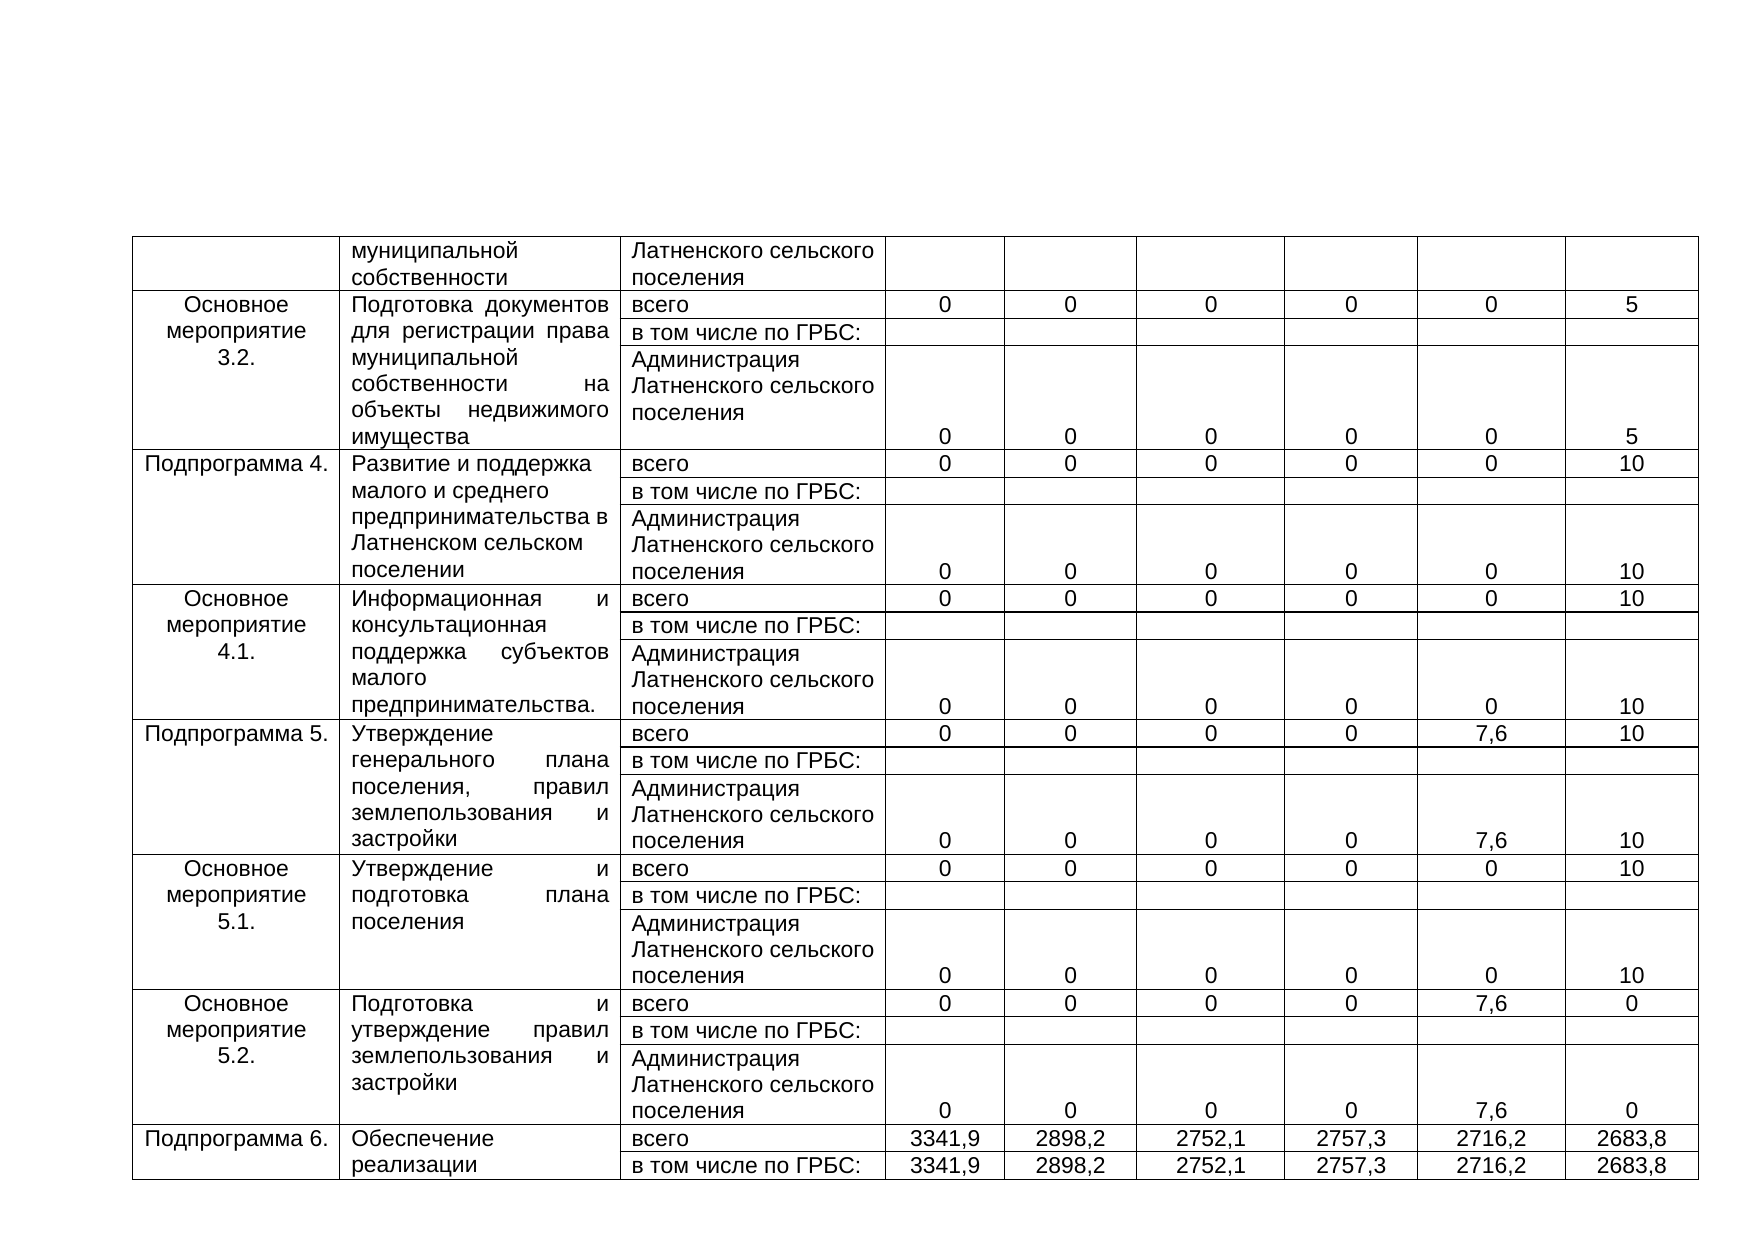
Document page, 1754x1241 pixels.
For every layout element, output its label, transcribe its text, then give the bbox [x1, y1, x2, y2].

table_cell 2683,8 [1566, 1125, 1698, 1151]
table_cell 0 [1137, 346, 1284, 449]
table_cell 2757,3 [1285, 1152, 1417, 1178]
table_cell 3341,9 [886, 1152, 1004, 1178]
table_cell 2898,2 [1005, 1152, 1136, 1178]
table_cell 0 [1005, 505, 1136, 584]
table_cell 0 [886, 640, 1004, 719]
table_cell 0 [1418, 291, 1565, 317]
table_cell 0 [1005, 237, 1136, 290]
table_cell Основное мероприятие 5.2. [133, 990, 339, 1124]
table_cell 0 [1005, 450, 1136, 477]
table_cell всего [621, 855, 885, 881]
table_cell 7,6 [1418, 775, 1565, 854]
table_cell 10 [1566, 640, 1698, 719]
table_cell 0 [1285, 990, 1417, 1016]
table_cell 2716,2 [1418, 1125, 1565, 1151]
table_cell [1005, 613, 1136, 639]
table_cell 0 [886, 775, 1004, 854]
table_cell Подпрограмма 5. [133, 720, 339, 854]
table_cell в том числе по ГРБС: [621, 1152, 885, 1178]
table_cell 10 [1566, 775, 1698, 854]
table_cell 0 [1137, 450, 1284, 477]
table_cell Подготовка документов для регистрации права муниципальной собственности на объекты недвижимого имущества [340, 291, 620, 449]
table_cell [1566, 319, 1698, 345]
table_cell 5 [1566, 346, 1698, 449]
table_cell [1566, 882, 1698, 909]
table_cell 2757,3 [1285, 1125, 1417, 1151]
table_cell 0 [1137, 1045, 1284, 1124]
table_cell 2683,8 [1566, 1152, 1698, 1178]
table_cell [1418, 613, 1565, 639]
table_cell 0 [1566, 990, 1698, 1016]
table_cell 0 [1285, 775, 1417, 854]
table_cell [1137, 478, 1284, 504]
table_cell 0 [1137, 990, 1284, 1016]
table_cell 2716,2 [1418, 1152, 1565, 1178]
table_cell 0 [1418, 346, 1565, 449]
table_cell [621, 1045, 885, 1124]
table_cell [1005, 1017, 1136, 1043]
table_cell всего [621, 990, 885, 1016]
table_cell 0 [1566, 1045, 1698, 1124]
table_cell 0 [1137, 237, 1284, 290]
table_cell 0 [1285, 505, 1417, 584]
table_cell Подготовка и утверждение правил землепользования и застройки [340, 990, 620, 1124]
table_cell 0 [1005, 910, 1136, 989]
table_cell 0 [1137, 505, 1284, 584]
table_cell 0 [1005, 775, 1136, 854]
table_cell 0 [1137, 910, 1284, 989]
table_cell 0 [1285, 291, 1417, 317]
table_cell [886, 882, 1004, 909]
table_cell 0 [1285, 450, 1417, 477]
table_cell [621, 237, 885, 290]
table_cell [1285, 1017, 1417, 1043]
table_cell Администрация Латненского сельского поселения [621, 910, 885, 989]
table_cell всего [621, 450, 885, 477]
table_cell [1005, 319, 1136, 345]
table_cell 0 [1005, 1045, 1136, 1124]
table_cell [1566, 1017, 1698, 1043]
table_cell [1005, 748, 1136, 774]
table_cell 0 [1285, 720, 1417, 746]
table_cell 0 [886, 1045, 1004, 1124]
table_cell 0 [1005, 585, 1136, 611]
table_cell [886, 1017, 1004, 1043]
table_cell 0 [1285, 640, 1417, 719]
table_cell 0 [886, 450, 1004, 477]
table_cell 0 [1005, 346, 1136, 449]
table_cell 0 [1418, 910, 1565, 989]
table_cell 0 [1418, 450, 1565, 477]
table_cell 0 [886, 291, 1004, 317]
table_cell Администрация Латненского сельского поселения [621, 775, 885, 854]
table_cell Администрация Латненского сельского поселения [621, 640, 885, 719]
table_cell Утверждение генерального плана поселения, правил землепользования и застройки [340, 720, 620, 854]
table_cell [1418, 478, 1565, 504]
table_cell [1566, 748, 1698, 774]
table_cell 0 [1285, 910, 1417, 989]
table_cell [886, 748, 1004, 774]
table_cell 0 [1137, 291, 1284, 317]
table_cell в том числе по ГРБС: [621, 748, 885, 774]
table_cell [1137, 1017, 1284, 1043]
table_cell 0 [1285, 346, 1417, 449]
table_cell Подпрограмма 4. [133, 450, 339, 584]
table_cell 5 [1566, 237, 1698, 290]
table_cell [1137, 882, 1284, 909]
table_cell 0 [886, 910, 1004, 989]
table_cell [1005, 478, 1136, 504]
table_cell 7,6 [1418, 1045, 1565, 1124]
table_cell 0 [1137, 855, 1284, 881]
table_cell [1005, 882, 1136, 909]
table_cell 10 [1566, 855, 1698, 881]
table_cell 10 [1566, 585, 1698, 611]
table_cell 0 [886, 505, 1004, 584]
table_cell 0 [1418, 505, 1565, 584]
table_cell 0 [1418, 585, 1565, 611]
table_cell Утверждение и подготовка плана поселения [340, 855, 620, 989]
table_cell [1285, 882, 1417, 909]
table_cell 7,6 [1418, 990, 1565, 1016]
table_cell 0 [1285, 585, 1417, 611]
table_cell [1137, 613, 1284, 639]
table_cell всего [621, 720, 885, 746]
table_cell 0 [886, 585, 1004, 611]
table_cell [1285, 478, 1417, 504]
table_cell Информационная и консультационная поддержка субъектов малого предпринимательства. [340, 585, 620, 719]
table_cell Основное мероприятие 5.1. [133, 855, 339, 989]
table_cell 0 [1005, 291, 1136, 317]
table_cell 0 [886, 855, 1004, 881]
table_cell [1285, 613, 1417, 639]
table_cell [1418, 319, 1565, 345]
table_cell [1285, 319, 1417, 345]
table_cell 0 [1418, 640, 1565, 719]
table_cell 0 [1285, 1045, 1417, 1124]
table_cell 0 [886, 720, 1004, 746]
table_cell [1566, 478, 1698, 504]
table_cell [1137, 319, 1284, 345]
table_cell 2898,2 [1005, 1125, 1136, 1151]
table_cell Подпрограмма 6. [133, 1125, 339, 1178]
table_cell Развитие и поддержка малого и среднего предпринимательства в Латненском сельском поселении [340, 450, 620, 584]
table_cell [1418, 1017, 1565, 1043]
table_cell 10 [1566, 720, 1698, 746]
table_cell 2752,1 [1137, 1152, 1284, 1178]
table_cell [886, 319, 1004, 345]
table_cell 2752,1 [1137, 1125, 1284, 1151]
table_cell 0 [1137, 775, 1284, 854]
table_cell в том числе по ГРБС: [621, 478, 885, 504]
table_cell в том числе по ГРБС: [621, 1017, 885, 1043]
table_cell [1137, 748, 1284, 774]
table_cell 5 [1566, 291, 1698, 317]
table_cell 10 [1566, 910, 1698, 989]
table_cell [621, 346, 885, 449]
table_cell 0 [1005, 640, 1136, 719]
table_cell Администрация Латненского сельского поселения [621, 505, 885, 584]
table_cell 10 [1566, 450, 1698, 477]
table_cell 7,6 [1418, 720, 1565, 746]
table_cell 0 [1137, 585, 1284, 611]
table_cell [1566, 613, 1698, 639]
table_cell [1418, 748, 1565, 774]
table_cell 10 [1566, 505, 1698, 584]
table_cell 0 [886, 990, 1004, 1016]
table_cell 0 [1285, 855, 1417, 881]
table_cell в том числе по ГРБС: [621, 613, 885, 639]
table_cell 0 [1418, 855, 1565, 881]
table_cell в том числе по ГРБС: [621, 882, 885, 909]
table_cell всего [621, 1125, 885, 1151]
table_cell Основное мероприятие 4.1. [133, 585, 339, 719]
table_cell [886, 613, 1004, 639]
table_cell [886, 478, 1004, 504]
table_cell 3341,9 [886, 1125, 1004, 1151]
table_cell всего [621, 291, 885, 317]
table_cell 0 [886, 346, 1004, 449]
table_cell всего [621, 585, 885, 611]
table_cell в том числе по ГРБС: [621, 319, 885, 345]
table_cell Основное мероприятие 3.2. [133, 291, 339, 449]
table_cell 0 [1137, 720, 1284, 746]
table_cell 0 [1005, 720, 1136, 746]
table_cell [1418, 882, 1565, 909]
table_cell 0 [1137, 640, 1284, 719]
table_cell 0 [1418, 237, 1565, 290]
table_cell 0 [1285, 237, 1417, 290]
table_cell 0 [886, 237, 1004, 290]
table_cell 0 [1005, 855, 1136, 881]
table_cell 0 [1005, 990, 1136, 1016]
table_cell Обеспечение реализации муниципальной программы [340, 1125, 620, 1178]
table_cell [1285, 748, 1417, 774]
